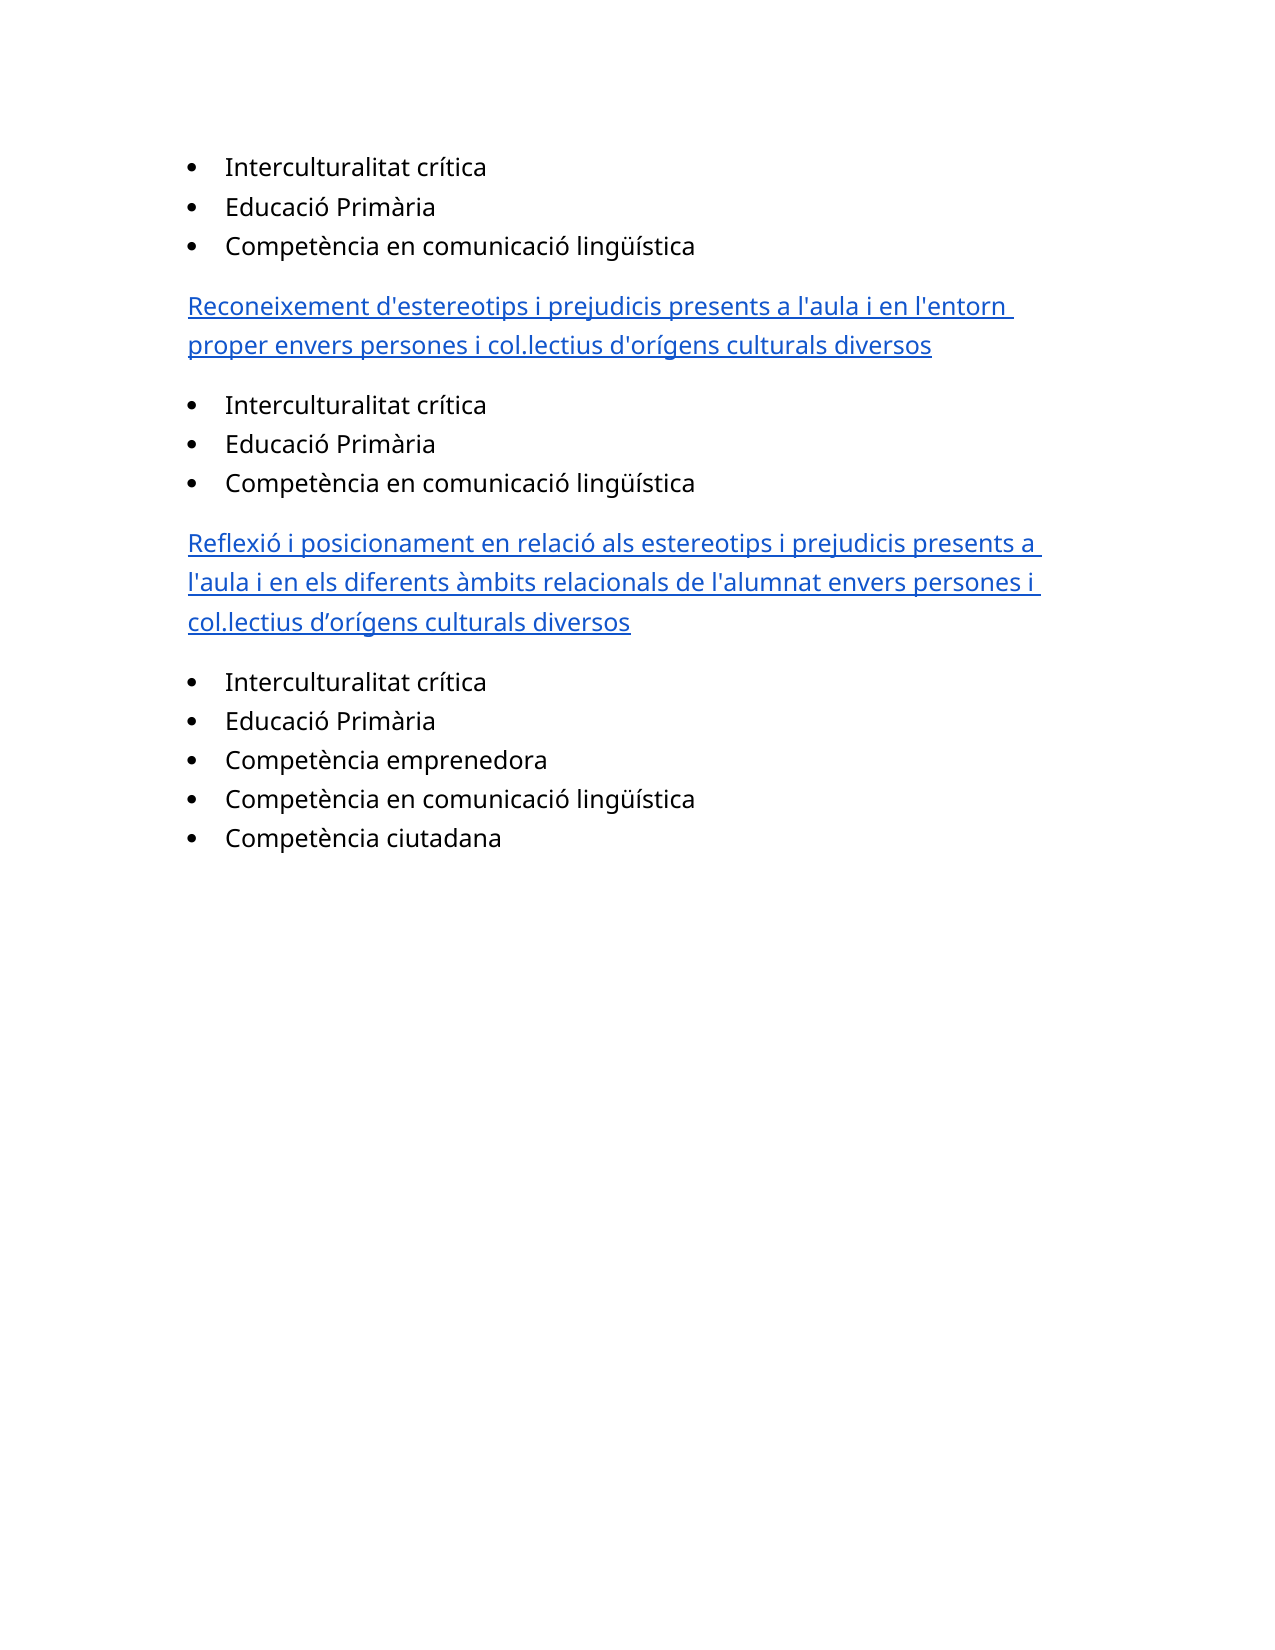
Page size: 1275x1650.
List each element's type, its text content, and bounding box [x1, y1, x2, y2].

list Competència en comunicació lingüística [187, 782, 1087, 816]
list Interculturalitat crítica [187, 150, 1087, 184]
list Competència ciutadana [187, 821, 1087, 855]
list Interculturalitat crítica [187, 387, 1087, 422]
list Competència en comunicació lingüística [187, 466, 1087, 500]
list Educació Primària [187, 703, 1087, 737]
text Reconeixement d'estereotips i prejudicis presents a l'aula i en l'entorn proper envers persones i col.lectius d'orígens culturals diversos [187, 288, 1087, 362]
list Educació Primària [187, 189, 1087, 223]
list Competència en comunicació lingüística [187, 228, 1087, 262]
list Competència emprenedora [187, 742, 1087, 777]
list Interculturalitat crítica [187, 664, 1087, 698]
list Educació Primària [187, 427, 1087, 461]
text Reflexió i posicionament en relació als estereotips i prejudicis presents a l'aula i en els diferents àmbits relacionals de l'alumnat envers persones i col.lectius d’orígens culturals diversos [187, 526, 1087, 638]
